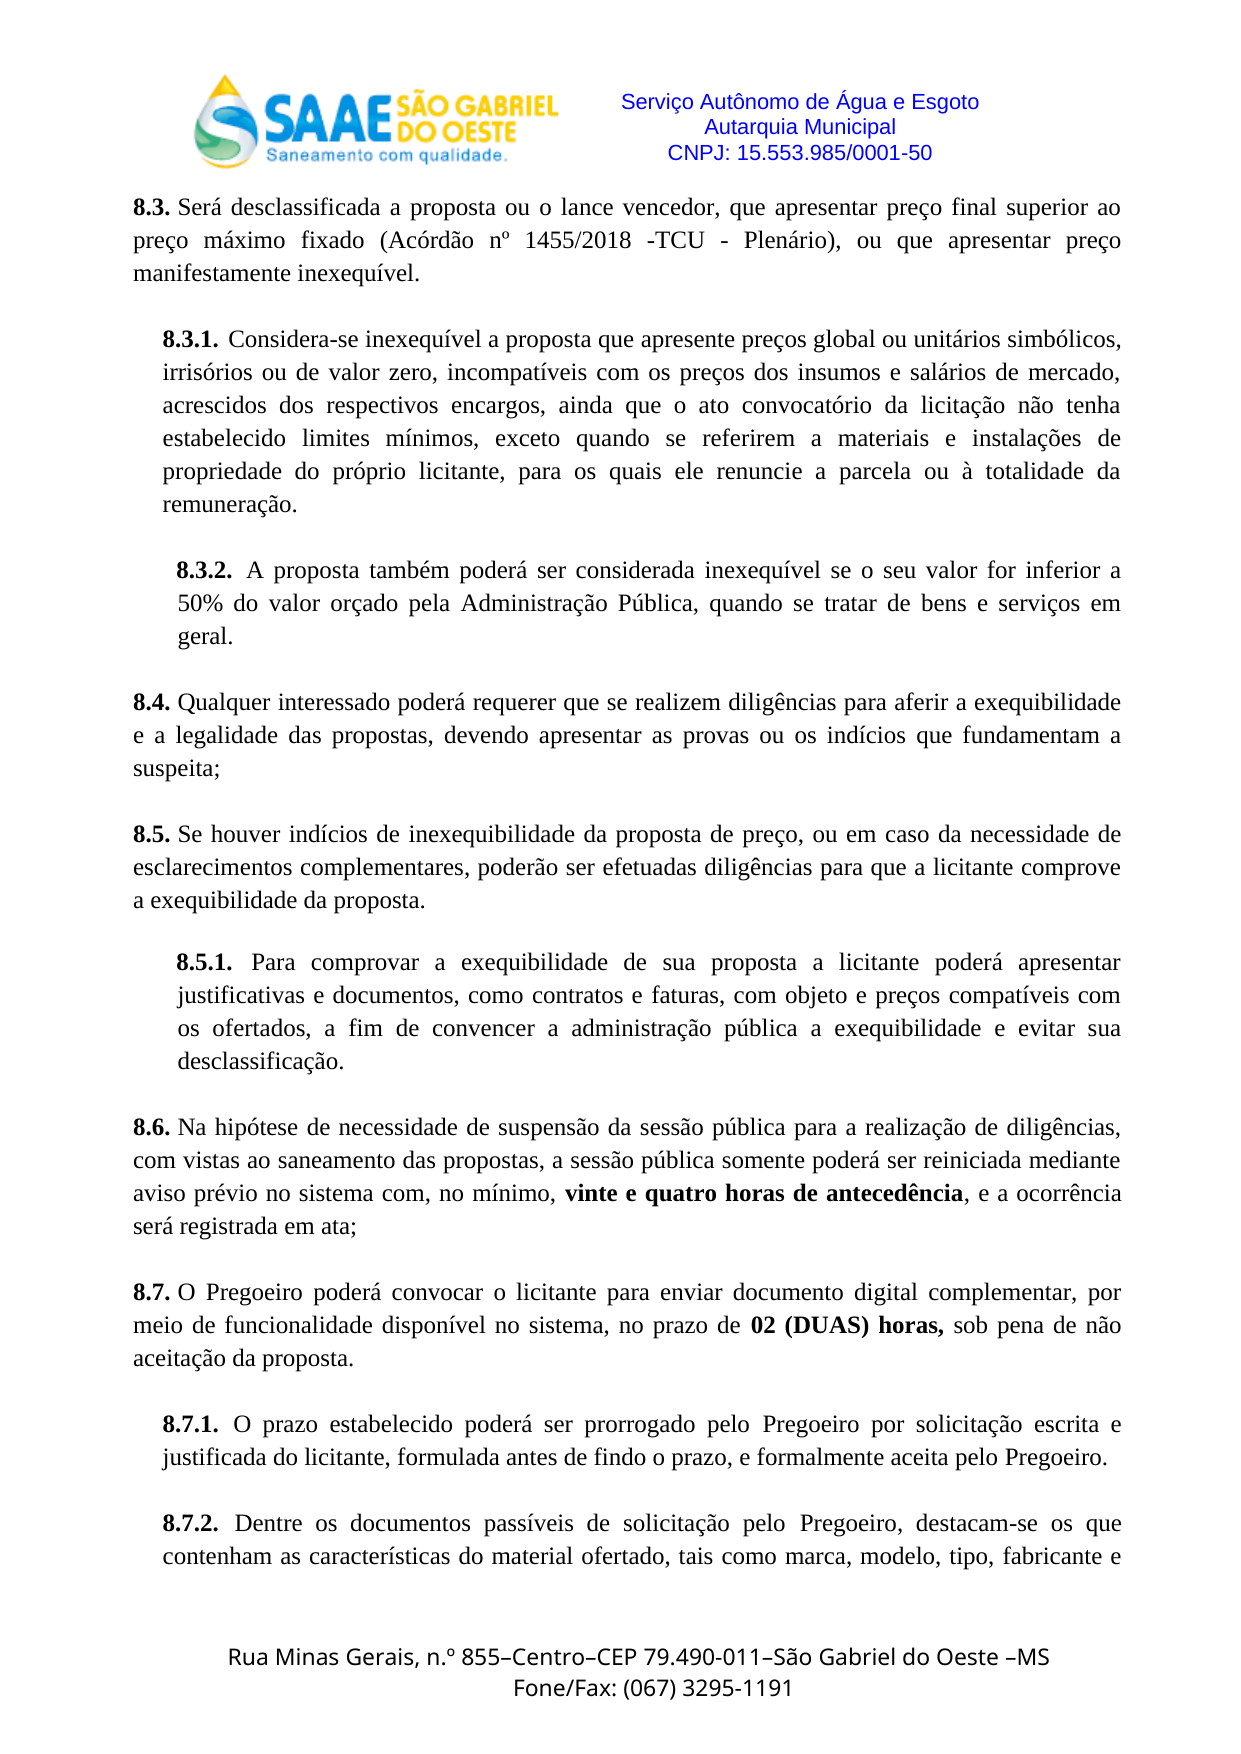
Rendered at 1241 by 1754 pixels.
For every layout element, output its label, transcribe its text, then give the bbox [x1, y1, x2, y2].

list Será desclassificada a proposta ou o lance vencedor, que apresentar preço final superior ao preço máximo fixado (Acórdão nº 1455/2018 -TCU - Plenário), ou que apresentar preço manifestamente inexequível. [133, 192, 1122, 286]
picture [185, 65, 569, 174]
list O Pregoeiro poderá convocar o licitante para enviar documento digital complementar, por meio de funcionalidade disponível no sistema, no prazo de 02 (DUAS) horas, sob pena de não aceitação da proposta. [133, 1277, 1122, 1372]
list A proposta também poderá ser considerada inexequível se o seu valor for inferior a 50% do valor orçado pela Administração Pública, quando se tratar de bens e serviços em geral. [176, 555, 1122, 650]
list Considera-se inexequível a proposta que apresente preços global ou unitários simbólicos, irrisórios ou de valor zero, incompatíveis com os preços dos insumos e salários de mercado, acrescidos dos respectivos encargos, ainda que o ato convocatório da licitação não tenha estabelecido limites mínimos, exceto quando se referirem a materiais e instalações de propriedade do próprio licitante, para os quais ele renuncie a parcela ou à totalidade da remuneração. [162, 324, 1122, 518]
list Qualquer interessado poderá requerer que se realizem diligências para aferir a exequibilidade e a legalidade das propostas, devendo apresentar as provas ou os indícios que fundamentam a suspeita; [133, 687, 1122, 782]
list O prazo estabelecido poderá ser prorrogado pelo Pregoeiro por solicitação escrita e justificada do licitante, formulada antes de findo o prazo, e formalmente aceita pelo Pregoeiro. [162, 1409, 1122, 1471]
list Se houver indícios de inexequibilidade da proposta de preço, ou em caso da necessidade de esclarecimentos complementares, poderão ser efetuadas diligências para que a licitante comprove a exequibilidade da proposta. [133, 819, 1122, 914]
list Para comprovar a exequibilidade de sua proposta a licitante poderá apresentar justificativas e documentos, como contratos e faturas, com objeto e preços compatíveis com os ofertados, a fim de convencer a administração pública a exequibilidade e evitar sua desclassificação. [176, 947, 1122, 1075]
list Na hipótese de necessidade de suspensão da sessão pública para a realização de diligências, com vistas ao saneamento das propostas, a sessão pública somente poderá ser reiniciada mediante aviso prévio no sistema com, no mínimo, vinte e quatro horas de antecedência, e a ocorrência será registrada em ata; [133, 1112, 1122, 1240]
